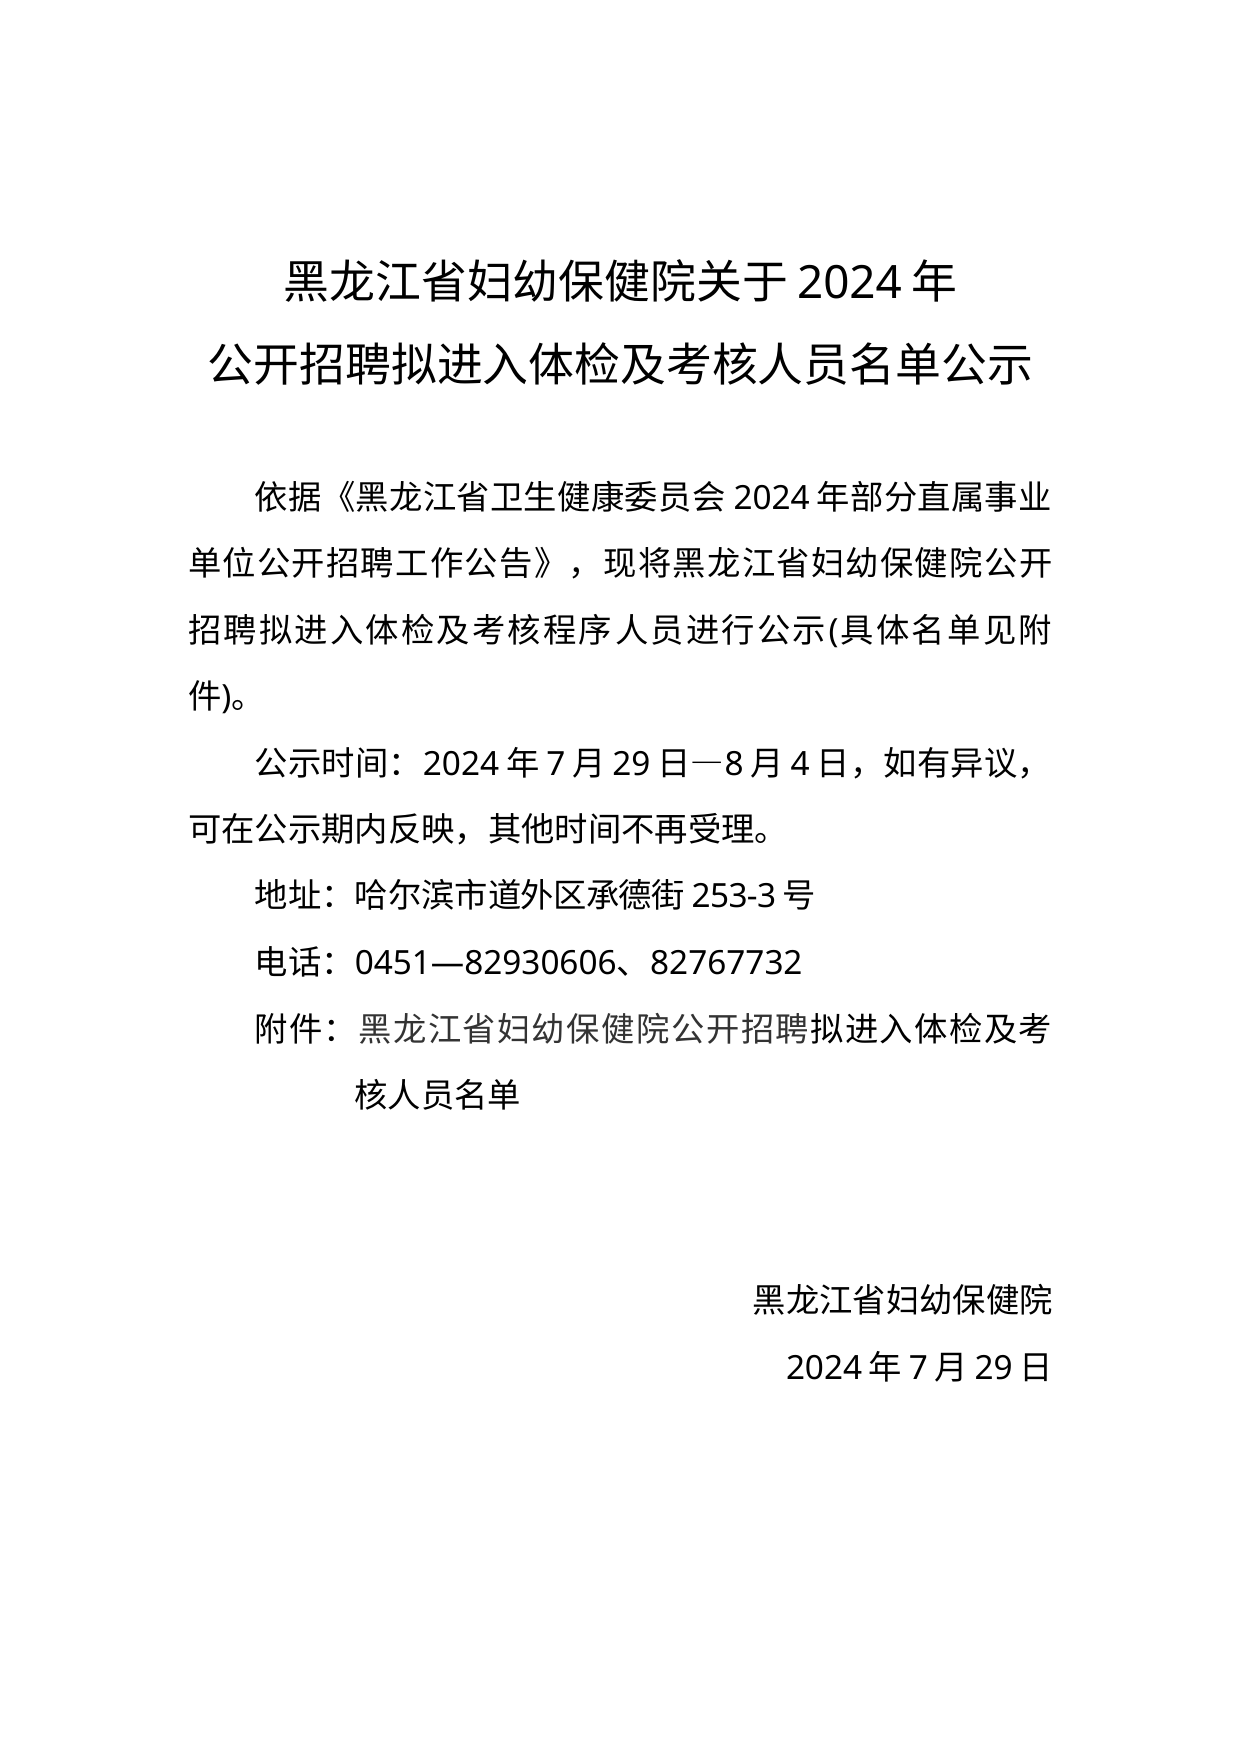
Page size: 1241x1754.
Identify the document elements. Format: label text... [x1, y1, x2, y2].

text 2024年7月29日 [188, 1331, 1052, 1398]
text 电话：0451—82930606、82767732 [188, 927, 1052, 993]
text 公示时间：2024年7月29日—8月4日，如有异议，可在公示期内反映，其他时间不再受理。 [188, 727, 1052, 860]
text 黑龙江省妇幼保健院关于2024年 [188, 229, 1052, 329]
text 黑龙江省妇幼保健院 [188, 1265, 1052, 1331]
text 附件：黑龙江省妇幼保健院公开招聘拟进入体检及考核人员名单 [254, 993, 1052, 1126]
text 公开招聘拟进入体检及考核人员名单公示 [188, 329, 1052, 395]
text 依据《黑龙江省卫生健康委员会2024年部分直属事业单位公开招聘工作公告》，现将黑龙江省妇幼保健院公开招聘拟进入体检及考核程序人员进行公示(具体名单见附件)。 [188, 462, 1052, 727]
text 地址：哈尔滨市道外区承德街253-3号 [188, 860, 1052, 927]
